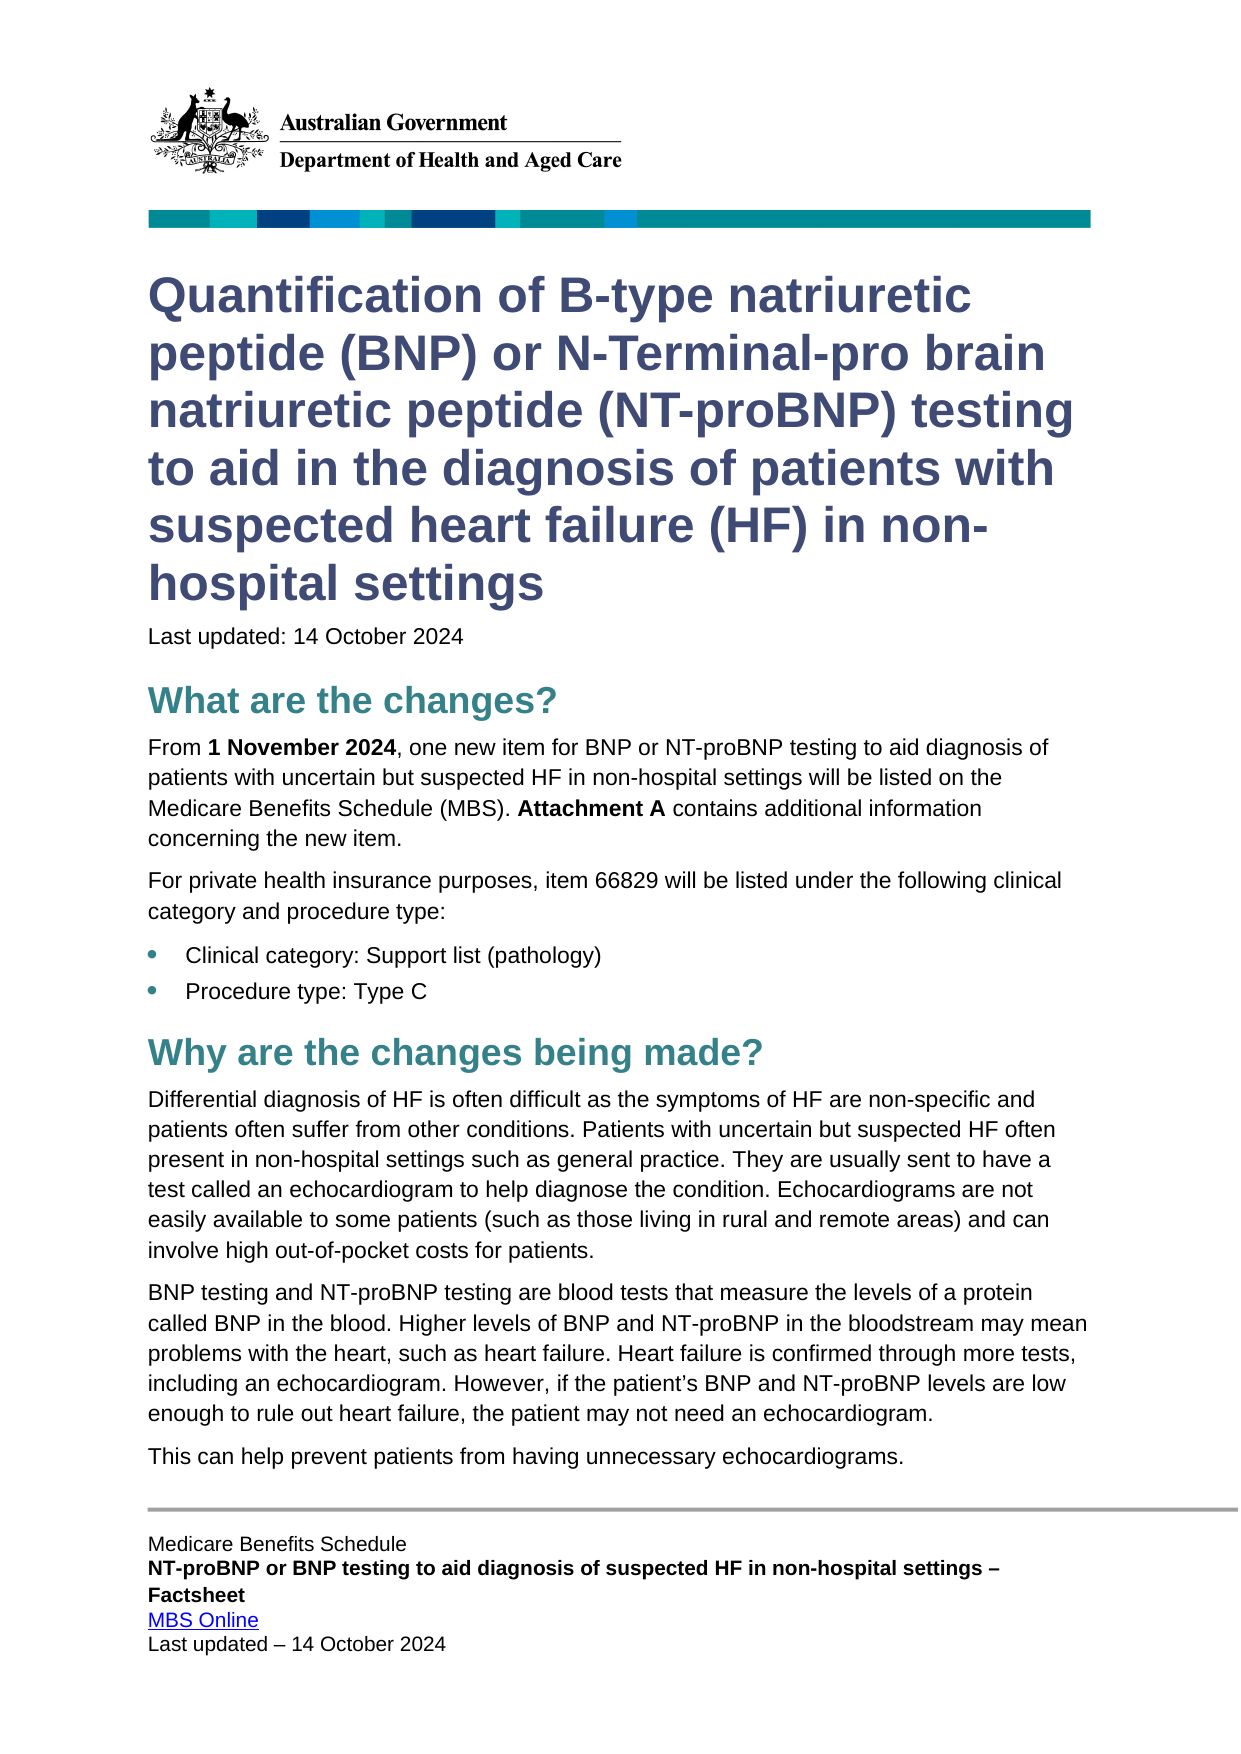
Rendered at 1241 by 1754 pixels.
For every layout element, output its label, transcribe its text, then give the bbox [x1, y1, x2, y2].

title Quantification of B-type natriuretic peptide (BNP) or N-Terminal-pro brain natriuretic peptide (NT-proBNP) testing to aid in the diagnosis of patients with suspected heart failure (HF) in non-hospital settings [148, 266, 1092, 611]
text Last updated: 14 October 2024 [148, 623, 1092, 650]
list Procedure type: Type C [148, 976, 1092, 1005]
text From 1 November 2024, one new item for BNP or NT-proBNP testing to aid diagnosis of patients with uncertain but suspected HF in non-hospital settings will be listed on the Medicare Benefits Schedule (MBS). Attachment A contains additional information concerning the new item. [148, 734, 1092, 851]
text For private health insurance purposes, item 66829 will be listed under the following clinical category and procedure type: [148, 867, 1092, 924]
text This can help prevent patients from having unnecessary echocardiograms. [148, 1443, 1092, 1469]
picture [147, 87, 1093, 229]
text BNP testing and NT-proBNP testing are blood tests that measure the levels of a protein called BNP in the blood. Higher levels of BNP and NT-proBNP in the bloodstream may mean problems with the heart, such as heart failure. Heart failure is confirmed through more tests, including an echocardiogram. However, if the patient’s BNP and NT-proBNP levels are low enough to rule out heart failure, the patient may not need an echocardiogram. [148, 1279, 1092, 1427]
subtitle Why are the changes being made? [148, 1030, 1092, 1073]
text Differential diagnosis of HF is often difficult as the symptoms of HF are non-specific and patients often suffer from other conditions. Patients with uncertain but suspected HF often present in non-hospital settings such as general practice. They are usually sent to have a test called an echocardiogram to help diagnose the condition. Echocardiograms are not easily available to some patients (such as those living in rural and remote areas) and can involve high out-of-pocket costs for patients. [148, 1086, 1092, 1263]
subtitle What are the changes? [148, 678, 1092, 722]
list Clinical category: Support list (pathology) [148, 940, 1092, 969]
